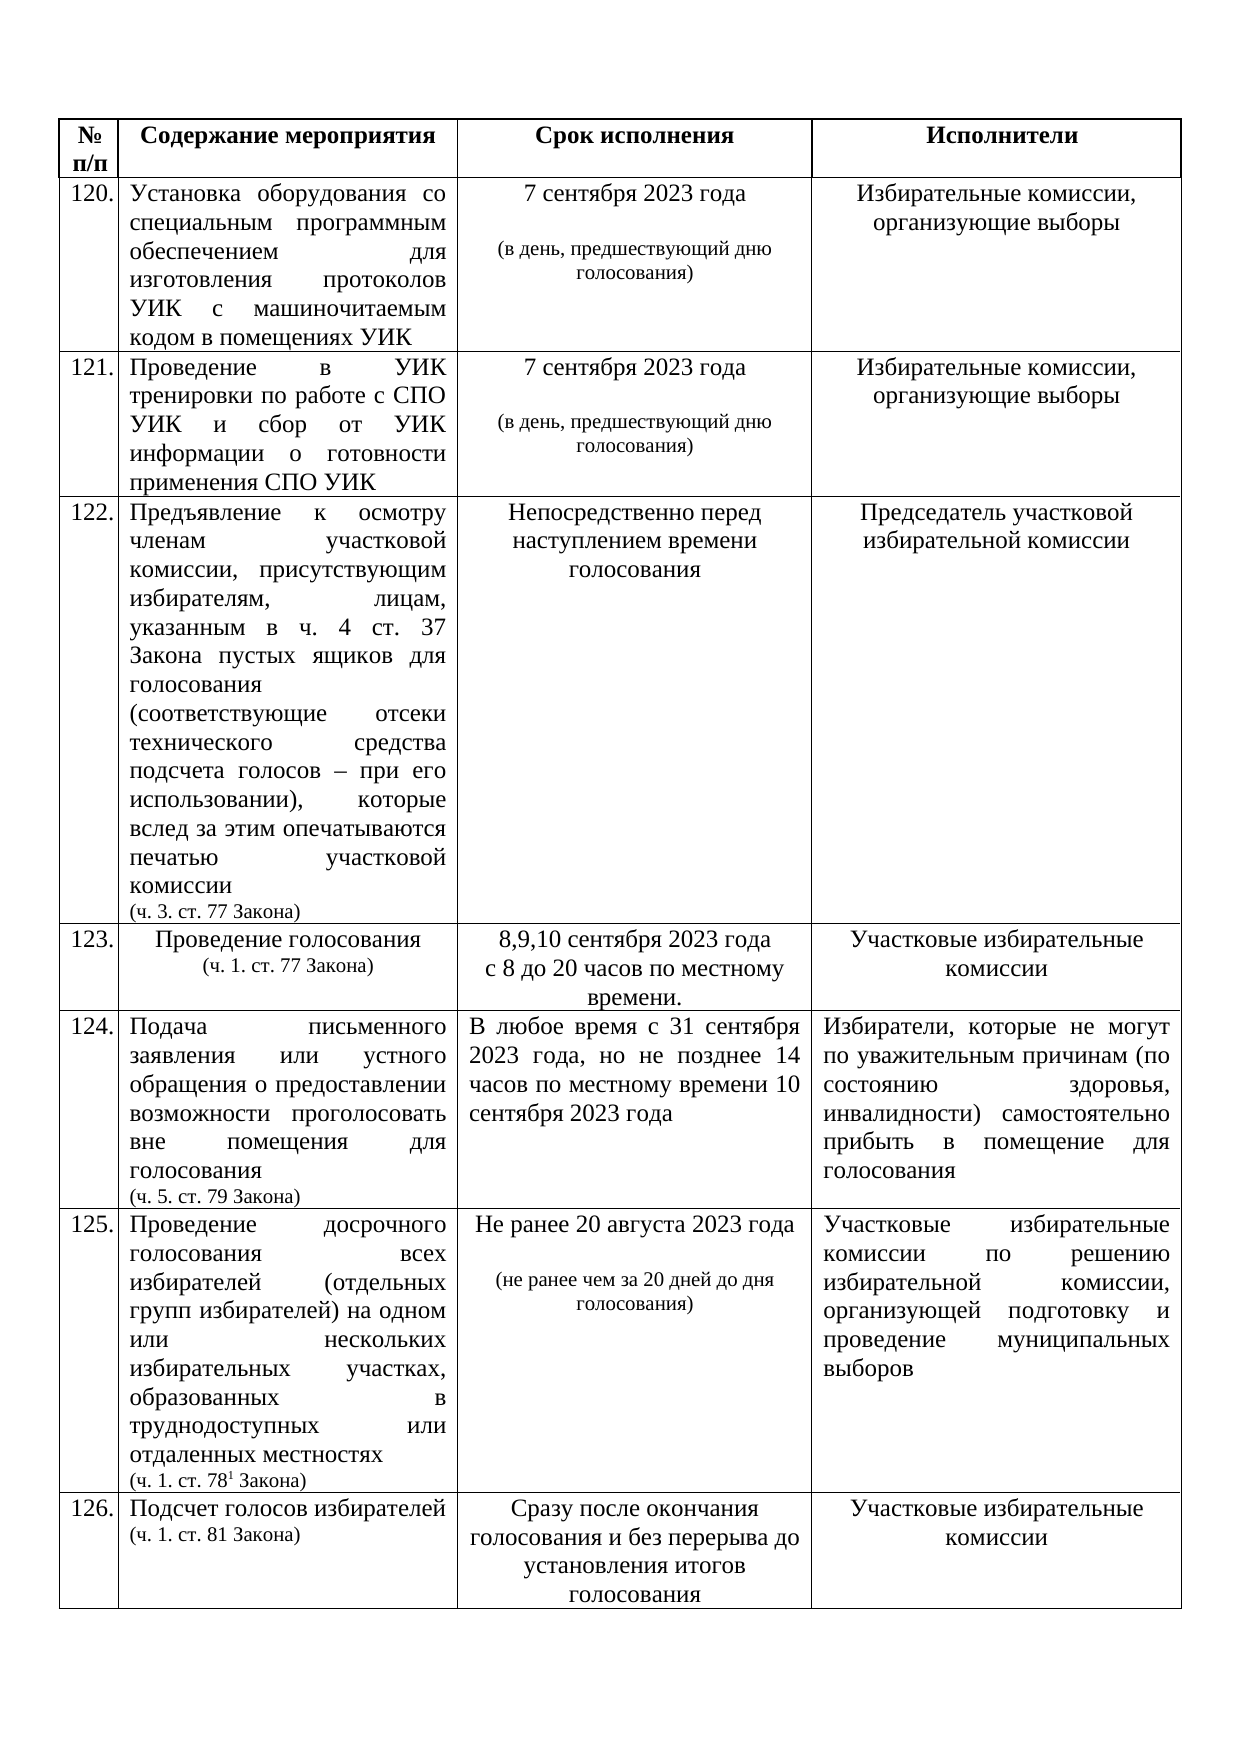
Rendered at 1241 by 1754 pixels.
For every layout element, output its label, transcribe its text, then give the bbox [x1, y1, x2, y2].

table_cell Непосредственно перед наступлением времени голосования [458, 497, 811, 923]
table_cell Проведение голосования (ч. 1. ст. 77 Закона) [119, 924, 457, 1010]
table_cell Избирательные комиссии, организующие выборы [812, 351, 1181, 496]
table_cell 7 сентября 2023 года (в день, предшествующий дню голосования) [458, 178, 811, 351]
table_cell Участковые избирательные комиссии по решению избирательной комиссии, организующей подготовку и проведение муниципальных выборов [812, 1208, 1181, 1492]
table_cell 7 сентября 2023 года (в день, предшествующий дню голосования) [458, 352, 811, 496]
table_cell Участковые избирательные комиссии [812, 923, 1181, 1010]
table_cell 8,9,10 сентября 2023 года с 8 до 20 часов по местному времени. [458, 924, 811, 1010]
table_header Исполнители [813, 120, 1180, 177]
table_header № п/п [60, 120, 117, 177]
table_cell Подача письменного заявления или устного обращения о предоставлении возможности проголосовать вне помещения для голосования (ч. 5. ст. 79 Закона) [119, 1011, 457, 1208]
table_cell Установка оборудования со специальным программным обеспечением для изготовления протоколов УИК с машиночитаемым кодом в помещениях УИК [119, 178, 457, 351]
table_header Содержание мероприятия [119, 120, 457, 177]
table_cell [60, 352, 118, 496]
table_cell Подсчет голосов избирателей (ч. 1. ст. 81 Закона) [119, 1493, 457, 1608]
table_header Срок исполнения [458, 120, 811, 177]
table_cell [60, 1011, 118, 1208]
table_cell Сразу после окончания голосования и без перерыва до установления итогов голосования [458, 1493, 811, 1608]
table_cell Участковые избирательные комиссии [812, 1492, 1181, 1608]
table_cell В любое время с 31 сентября 2023 года, но не позднее 14 часов по местному времени 10 сентября 2023 года [458, 1011, 811, 1208]
table_cell Председатель участковой избирательной комиссии [812, 496, 1181, 923]
table_cell Предъявление к осмотру членам участковой комиссии, присутствующим избирателям, лицам, указанным в ч. 4 ст. 37 Закона пустых ящиков для голосования (соответствующие отсеки технического средства подсчета голосов – при его использовании), которые вслед за этим опечатываются печатью участковой комиссии (ч. 3. ст. 77 Закона) [119, 497, 457, 923]
table_cell [60, 1493, 118, 1608]
table_cell [60, 1209, 118, 1492]
table_cell Не ранее 20 августа 2023 года (не ранее чем за 20 дней до дня голосования) [458, 1209, 811, 1492]
table_cell Проведение в УИК тренировки по работе с СПО УИК и сбор от УИК информации о готовности применения СПО УИК [119, 352, 457, 496]
table_cell [60, 924, 118, 1010]
table_cell [60, 178, 118, 351]
table_cell Избиратели, которые не могут по уважительным причинам (по состоянию здоровья, инвалидности) самостоятельно прибыть в помещение для голосования [812, 1010, 1181, 1208]
table_cell [60, 497, 118, 923]
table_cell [812, 178, 1181, 351]
table_cell Проведение досрочного голосования всех избирателей (отдельных групп избирателей) на одном или нескольких избирательных участках, образованных в труднодоступных или отдаленных местностях (ч. 1. ст. 781 Закона) [119, 1209, 457, 1492]
